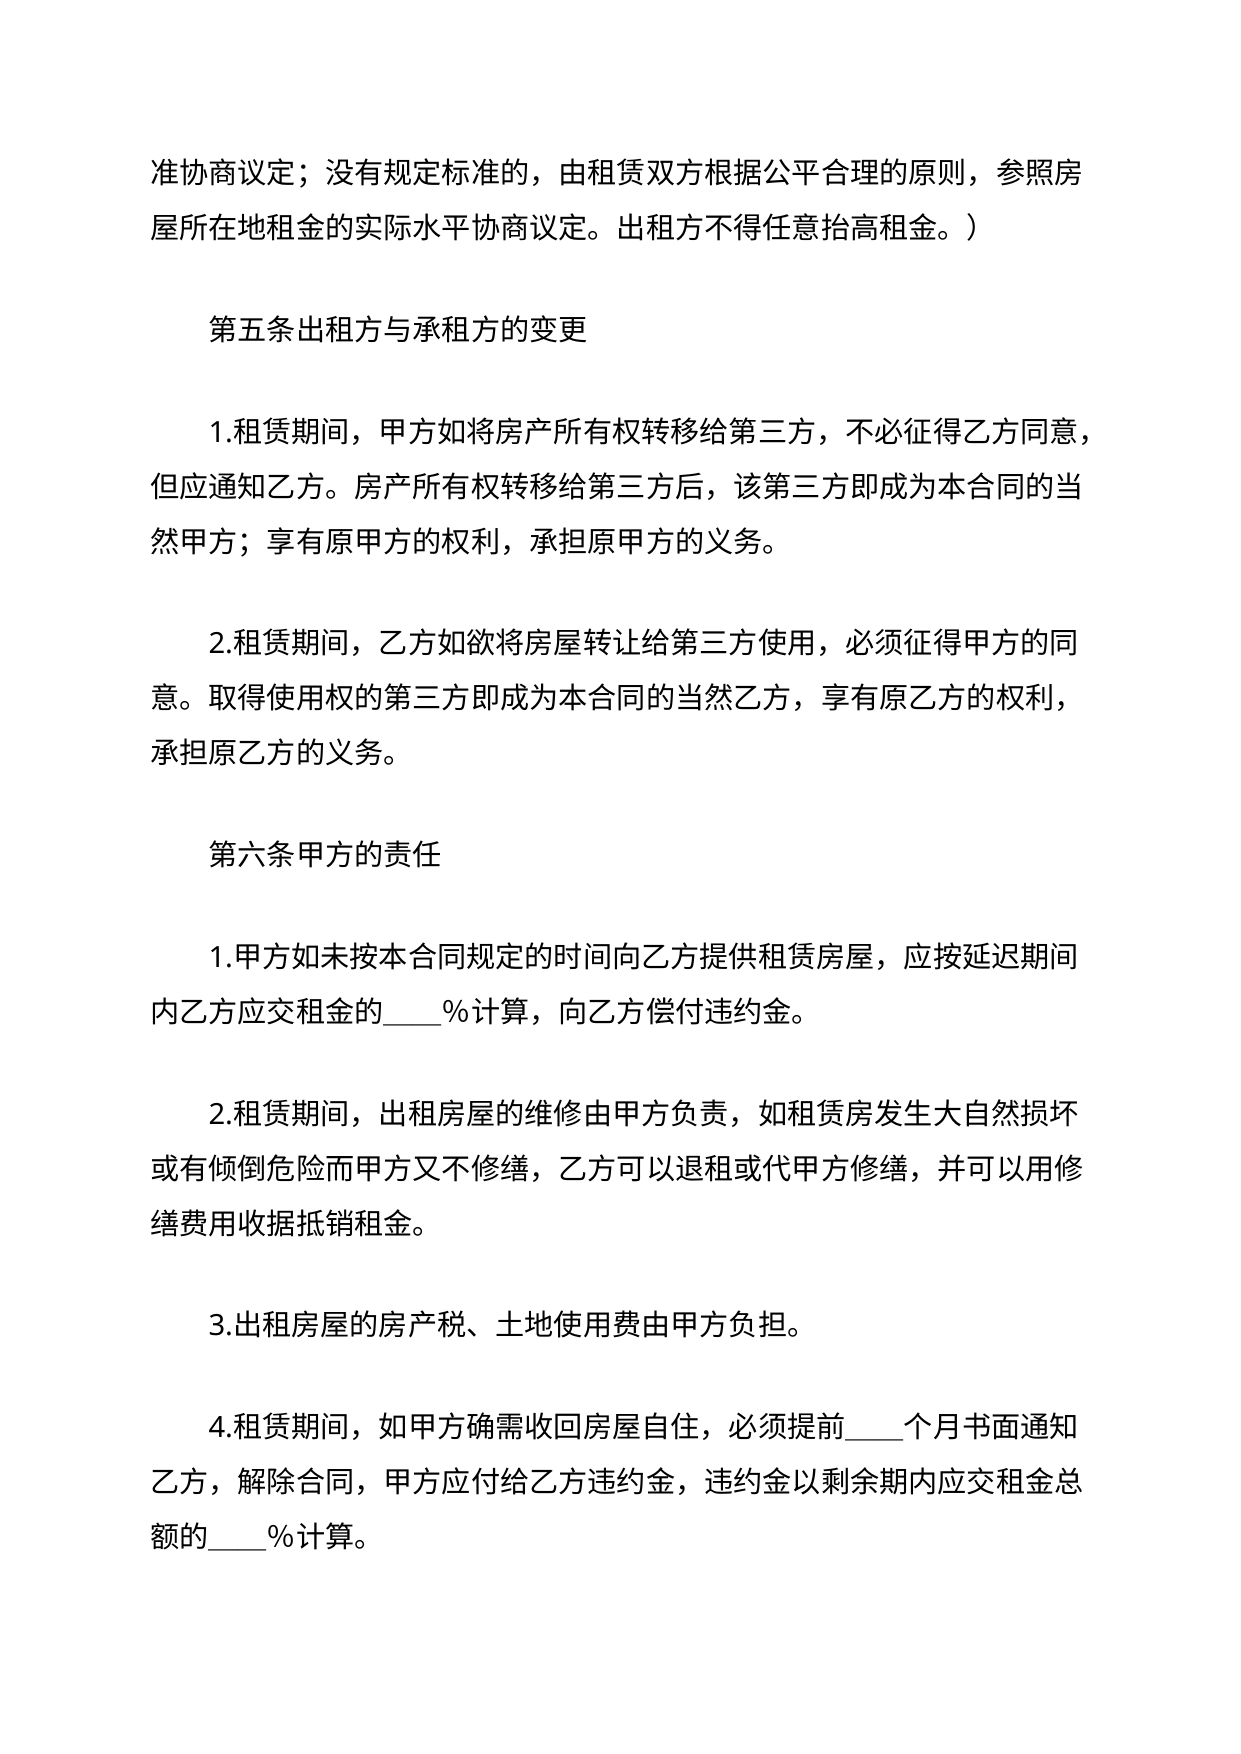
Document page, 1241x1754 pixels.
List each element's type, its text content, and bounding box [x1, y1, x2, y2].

text 1.租赁期间，甲方如将房产所有权转移给第三方，不必征得乙方同意，但应通知乙方。房产所有权转移给第三方后，该第三方即成为本合同的当然甲方；享有原甲方的权利，承担原甲方的义务。 [150, 408, 1090, 561]
text 4.租赁期间，如甲方确需收回房屋自住，必须提前＿＿个月书面通知乙方，解除合同，甲方应付给乙方违约金，违约金以剩余期内应交租金总额的＿＿％计算。 [150, 1404, 1090, 1556]
text 2.租赁期间，乙方如欲将房屋转让给第三方使用，必须征得甲方的同意。取得使用权的第三方即成为本合同的当然乙方，享有原乙方的权利，承担原乙方的义务。 [150, 620, 1090, 772]
text 2.租赁期间，出租房屋的维修由甲方负责，如租赁房发生大自然损坏或有倾倒危险而甲方又不修缮，乙方可以退租或代甲方修缮，并可以用修缮费用收据抵销租金。 [150, 1090, 1090, 1242]
text 第六条甲方的责任 [150, 832, 1090, 874]
text 3.出租房屋的房产税、土地使用费由甲方负担。 [150, 1302, 1090, 1344]
text 1.甲方如未按本合同规定的时间向乙方提供租赁房屋，应按延迟期间内乙方应交租金的＿＿％计算，向乙方偿付违约金。 [150, 933, 1090, 1031]
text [150, 150, 1090, 247]
text 第五条出租方与承租方的变更 [150, 307, 1090, 349]
